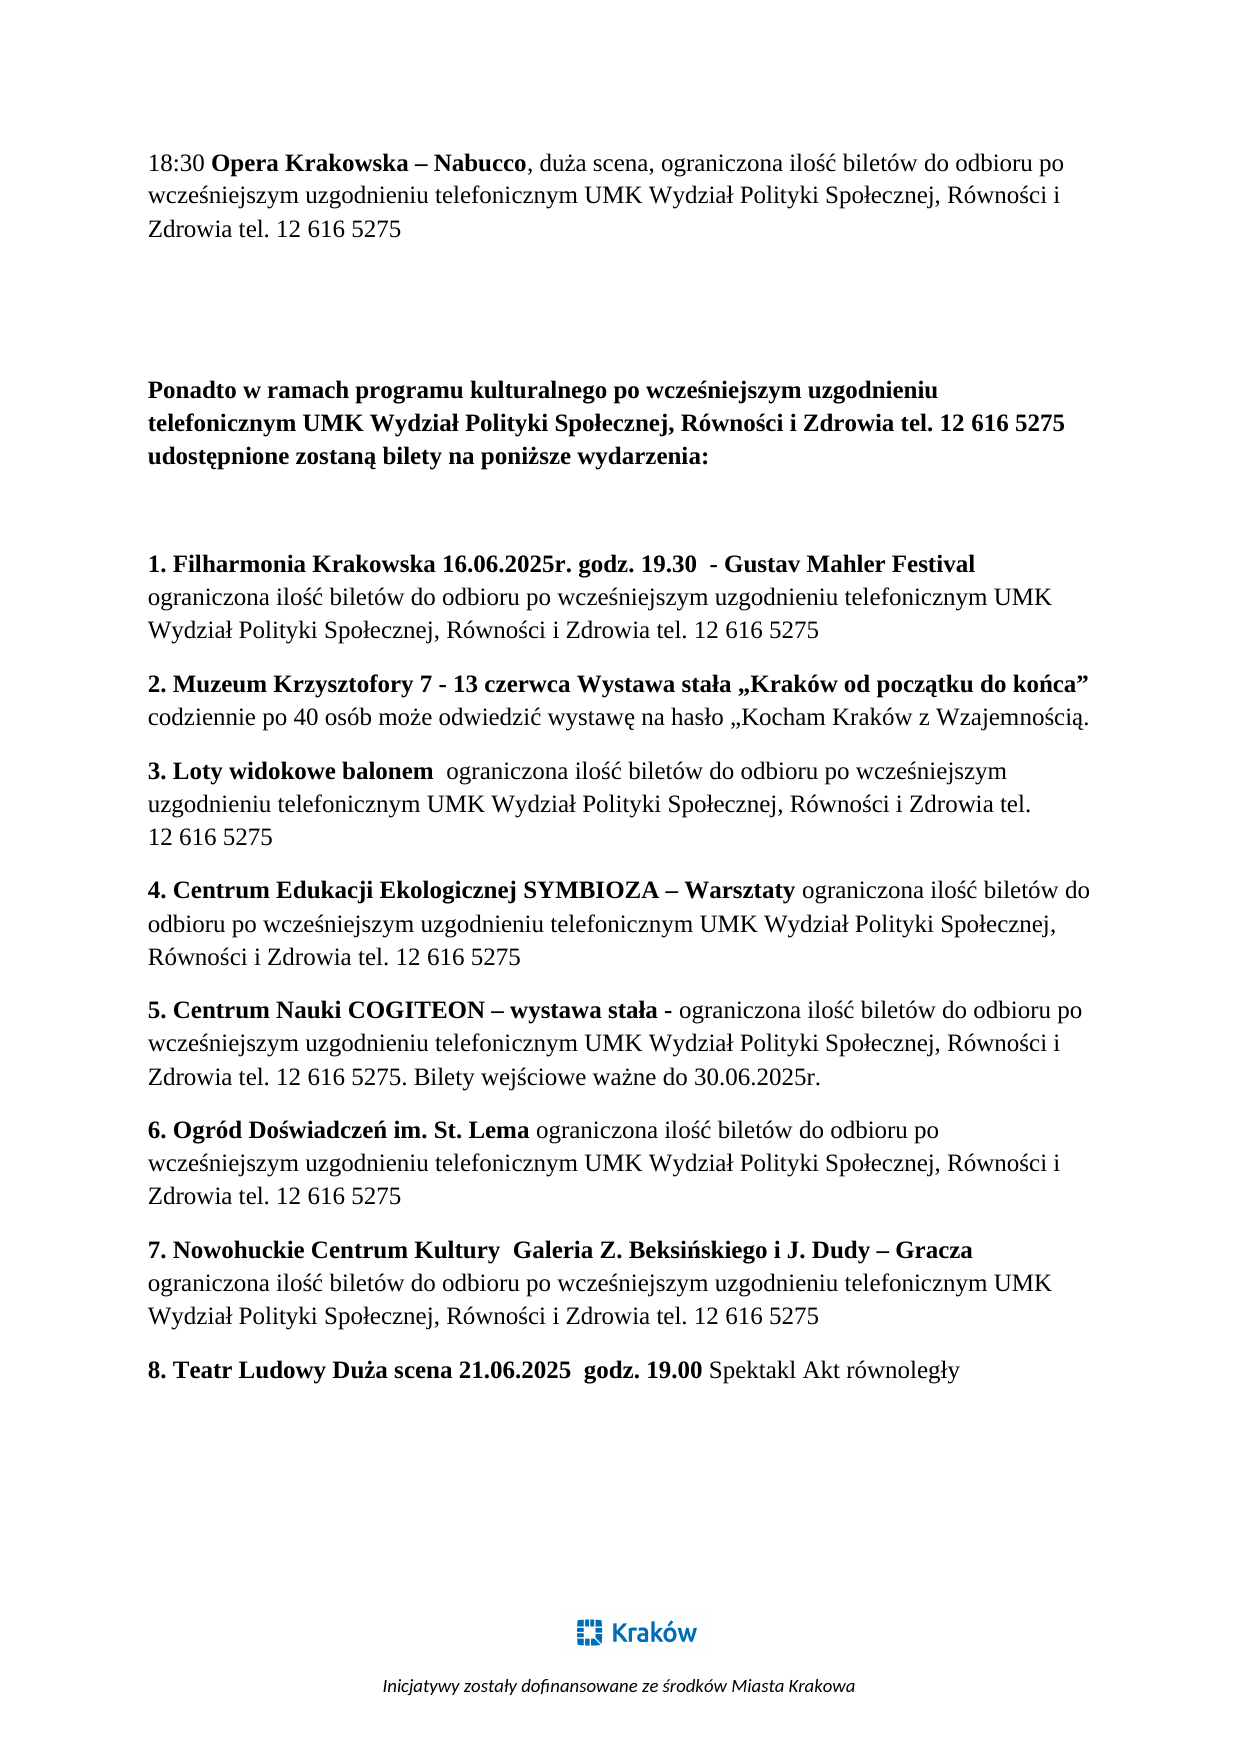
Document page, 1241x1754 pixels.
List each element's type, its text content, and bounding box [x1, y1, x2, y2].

text 8. Teatr Ludowy Duża scena 21.06.2025 godz. 19.00 Spektakl Akt równoległy [148, 1355, 1093, 1384]
text 1. Filharmonia Krakowska 16.06.2025r. godz. 19.30 - Gustav Mahler Festival ograniczona ilość biletów do odbioru po wcześniejszym uzgodnieniu telefonicznym UMK Wydział Polityki Społecznej, Równości i Zdrowia tel. 12 616 5275 [148, 549, 1093, 644]
text Ponadto w ramach programu kulturalnego po wcześniejszym uzgodnieniu telefonicznym UMK Wydział Polityki Społecznej, Równości i Zdrowia tel. 12 616 5275 udostępnione zostaną bilety na poniższe wydarzenia: [148, 375, 1093, 470]
picture [560, 1609, 714, 1657]
text 2. Muzeum Krzysztofory 7 - 13 czerwca Wystawa stała „Kraków od początku do końca” codziennie po 40 osób może odwiedzić wystawę na hasło „Kocham Kraków z Wzajemnością. [148, 669, 1093, 731]
text 5. Centrum Nauki COGITEON – wystawa stała - ograniczona ilość biletów do odbioru po wcześniejszym uzgodnieniu telefonicznym UMK Wydział Polityki Społecznej, Równości i Zdrowia tel. 12 616 5275. Bilety wejściowe ważne do 30.06.2025r. [148, 996, 1093, 1090]
text 7. Nowohuckie Centrum Kultury Galeria Z. Beksińskiego i J. Dudy – Gracza ograniczona ilość biletów do odbioru po wcześniejszym uzgodnieniu telefonicznym UMK Wydział Polityki Społecznej, Równości i Zdrowia tel. 12 616 5275 [148, 1235, 1093, 1330]
text 18:30 Opera Krakowska – Nabucco, duża scena, ograniczona ilość biletów do odbioru po wcześniejszym uzgodnieniu telefonicznym UMK Wydział Polityki Społecznej, Równości i Zdrowia tel. 12 616 5275 [148, 148, 1093, 242]
text 6. Ogród Doświadczeń im. St. Lema ograniczona ilość biletów do odbioru po wcześniejszym uzgodnieniu telefonicznym UMK Wydział Polityki Społecznej, Równości i Zdrowia tel. 12 616 5275 [148, 1115, 1093, 1210]
text 3. Loty widokowe balonem ograniczona ilość biletów do odbioru po wcześniejszym uzgodnieniu telefonicznym UMK Wydział Polityki Społecznej, Równości i Zdrowia tel. 12 616 5275 [148, 756, 1093, 851]
text 4. Centrum Edukacji Ekologicznej SYMBIOZA – Warsztaty ograniczona ilość biletów do odbioru po wcześniejszym uzgodnieniu telefonicznym UMK Wydział Polityki Społecznej, Równości i Zdrowia tel. 12 616 5275 [148, 876, 1093, 970]
